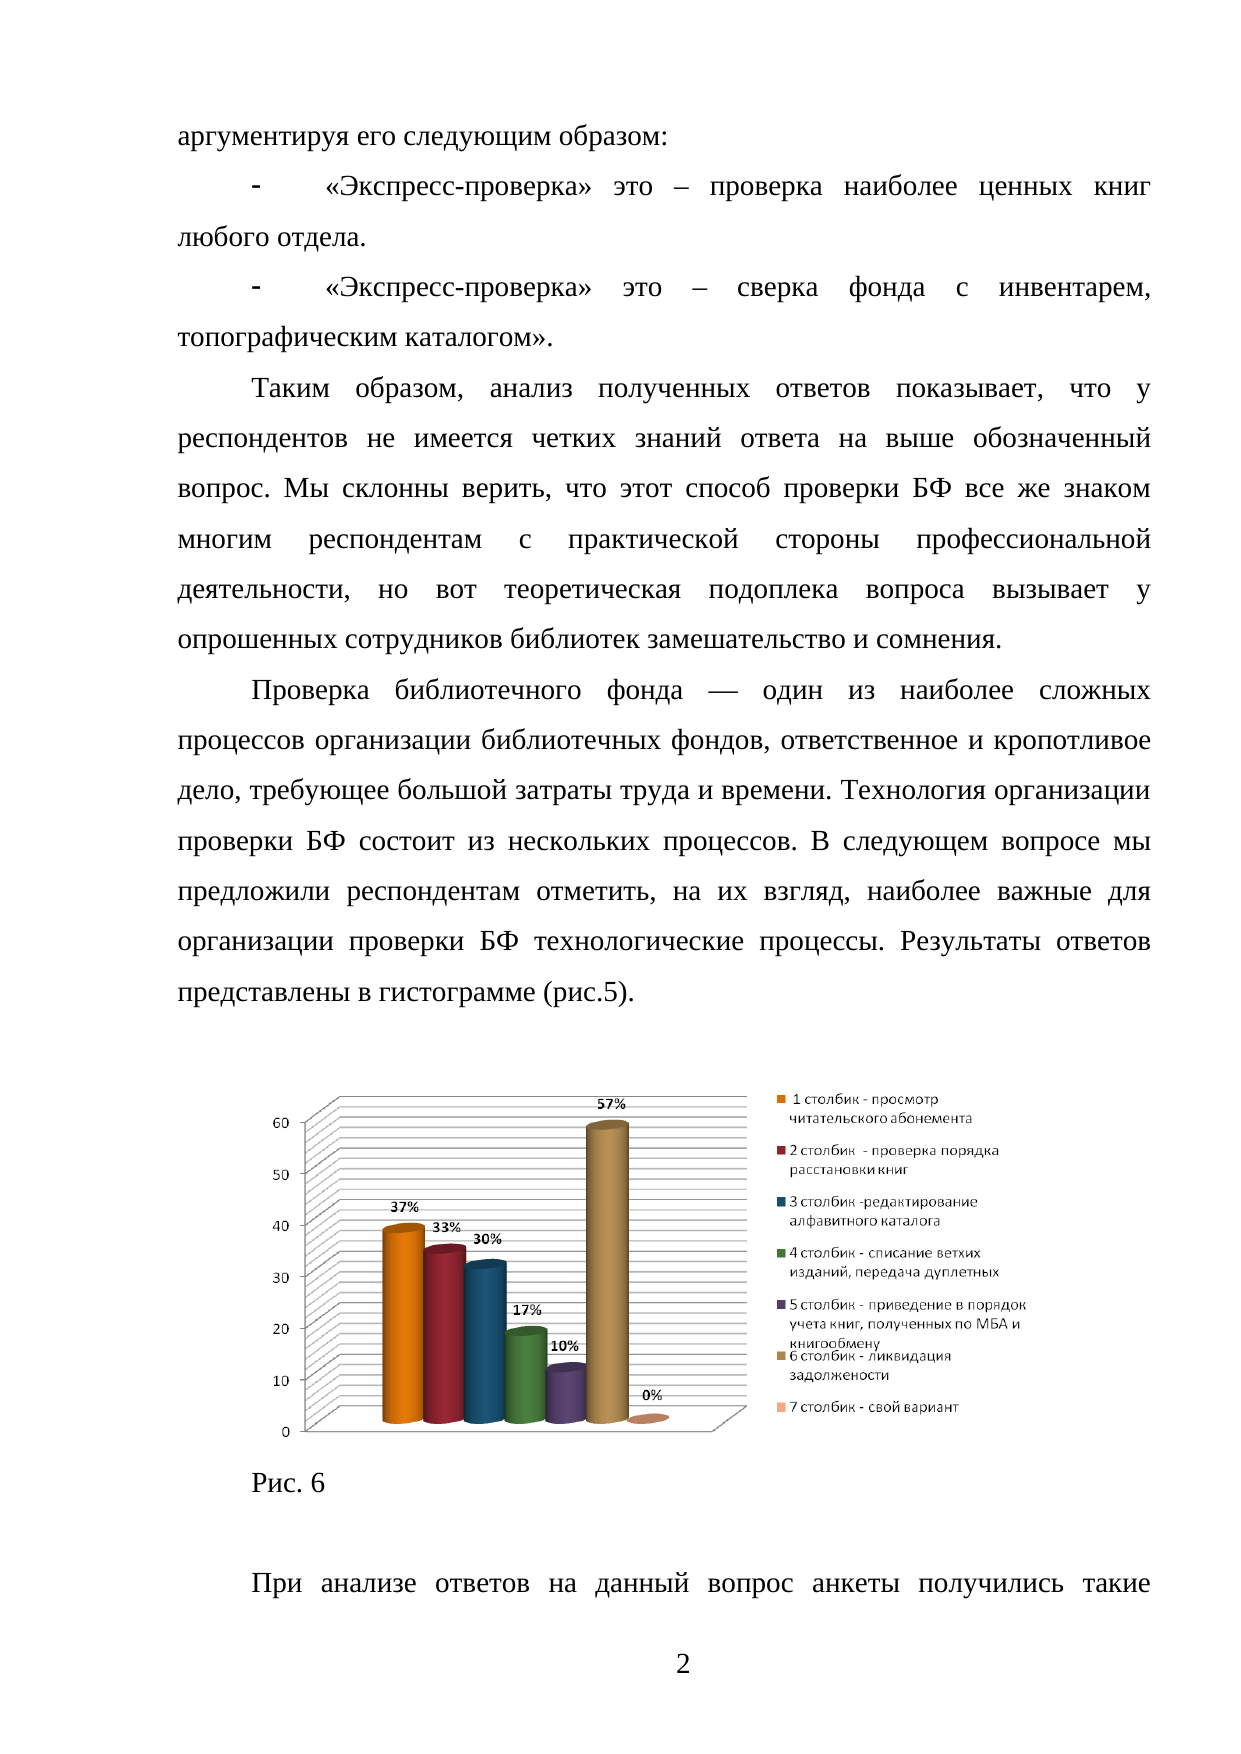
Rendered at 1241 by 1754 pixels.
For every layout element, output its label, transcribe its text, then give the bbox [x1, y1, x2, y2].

picture [251, 1074, 1048, 1451]
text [177, 118, 1152, 152]
text Таким образом, анализ полученных ответов показывает, что у респондентов не имеется четких знаний ответа на выше обозначенный вопрос. Мы склонны верить, что этот способ проверки БФ все же знаком многим респондентам с практической стороны профессиональной деятельности, но вот теоретическая подоплека вопроса вызывает у опрошенных сотрудников библиотек замешательство и сомнения. [177, 370, 1152, 655]
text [177, 1566, 1152, 1599]
list «Экспресс-проверка» это – проверка наиболее ценных книг любого отдела. [177, 168, 1152, 252]
text Рис. 6 [177, 1465, 1152, 1498]
list «Экспресс-проверка» это – сверка фонда с инвентарем, топографическим каталогом». [177, 269, 1152, 353]
text Проверка библиотечного фонда — один из наиболее сложных процессов организации библиотечных фондов, ответственное и кропотливое дело, требующее большой затраты труда и времени. Технология организации проверки БФ состоит из нескольких процессов. В следующем вопросе мы предложили респондентам отметить, на их взгляд, наиболее важные для организации проверки БФ технологические процессы. Результаты ответов представлены в гистограмме (рис.5). [177, 672, 1152, 1007]
